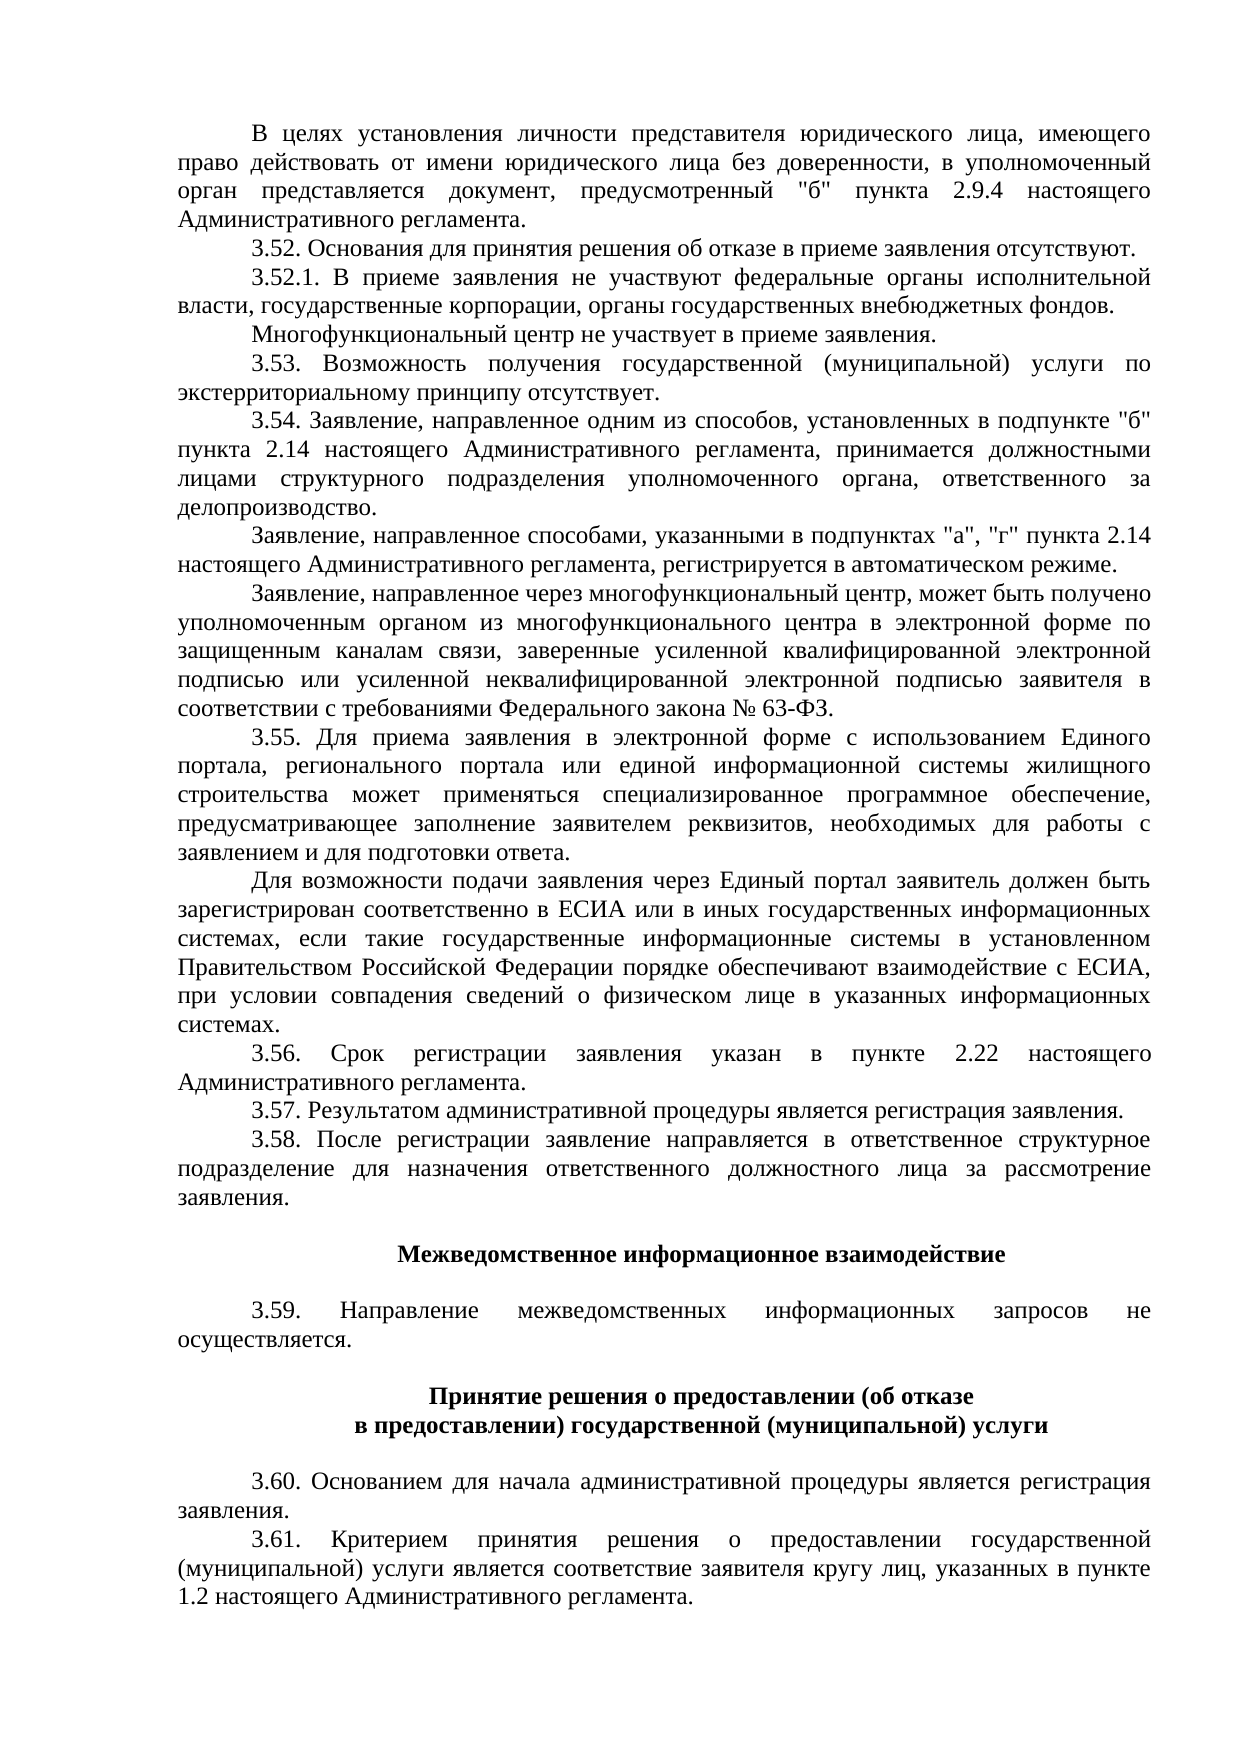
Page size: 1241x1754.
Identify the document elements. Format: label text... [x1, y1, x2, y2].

text 3.52. Основания для принятия решения об отказе в приеме заявления отсутствуют. [177, 233, 1152, 262]
text 3.52.1. В приеме заявления не участвуют федеральные органы исполнительной власти, государственные корпорации, органы государственных внебюджетных фондов. [177, 262, 1152, 319]
text В целях установления личности представителя юридического лица, имеющего право действовать от имени юридического лица без доверенности, в уполномоченный орган представляется документ, предусмотренный "б" пункта 2.9.4 настоящего Административного регламента. [177, 118, 1152, 233]
text в предоставлении) государственной (муниципальной) услуги [177, 1410, 1152, 1438]
text 3.59. Направление межведомственных информационных запросов не осуществляется. [177, 1295, 1152, 1353]
text Заявление, направленное способами, указанными в подпунктах "а", "г" пункта 2.14 настоящего Административного регламента, регистрируется в автоматическом режиме. [177, 521, 1152, 578]
text 3.54. Заявление, направленное одним из способов, установленных в подпункте "б" пункта 2.14 настоящего Административного регламента, принимается должностными лицами структурного подразделения уполномоченного органа, ответственного за делопроизводство. [177, 406, 1152, 521]
text 3.58. После регистрации заявление направляется в ответственное структурное подразделение для назначения ответственного должностного лица за рассмотрение заявления. [177, 1124, 1152, 1211]
text 3.61. Критерием принятия решения о предоставлении государственной (муниципальной) услуги является соответствие заявителя кругу лиц, указанных в пункте 1.2 настоящего Административного регламента. [177, 1524, 1152, 1610]
text 3.60. Основанием для начала административной процедуры является регистрация заявления. [177, 1466, 1152, 1524]
text Межведомственное информационное взаимодействие [177, 1239, 1152, 1267]
text 3.55. Для приема заявления в электронной форме с использованием Единого портала, регионального портала или единой информационной системы жилищного строительства может применяться специализированное программное обеспечение, предусматривающее заполнение заявителем реквизитов, необходимых для работы с заявлением и для подготовки ответа. [177, 722, 1152, 866]
text Заявление, направленное через многофункциональный центр, может быть получено уполномоченным органом из многофункционального центра в электронной форме по защищенным каналам связи, заверенные усиленной квалифицированной электронной подписью или усиленной неквалифицированной электронной подписью заявителя в соответствии с требованиями Федерального закона № 63-ФЗ. [177, 578, 1152, 722]
text Принятие решения о предоставлении (об отказе [177, 1381, 1152, 1410]
text 3.53. Возможность получения государственной (муниципальной) услуги по экстерриториальному принципу отсутствует. [177, 348, 1152, 406]
text Для возможности подачи заявления через Единый портал заявитель должен быть зарегистрирован соответственно в ЕСИА или в иных государственных информационных системах, если такие государственные информационные системы в установленном Правительством Российской Федерации порядке обеспечивают взаимодействие с ЕСИА, при условии совпадения сведений о физическом лице в указанных информационных системах. [177, 866, 1152, 1038]
text 3.57. Результатом административной процедуры является регистрация заявления. [177, 1096, 1152, 1124]
text Многофункциональный центр не участвует в приеме заявления. [177, 319, 1152, 348]
text 3.56. Срок регистрации заявления указан в пункте 2.22 настоящего Административного регламента. [177, 1038, 1152, 1096]
